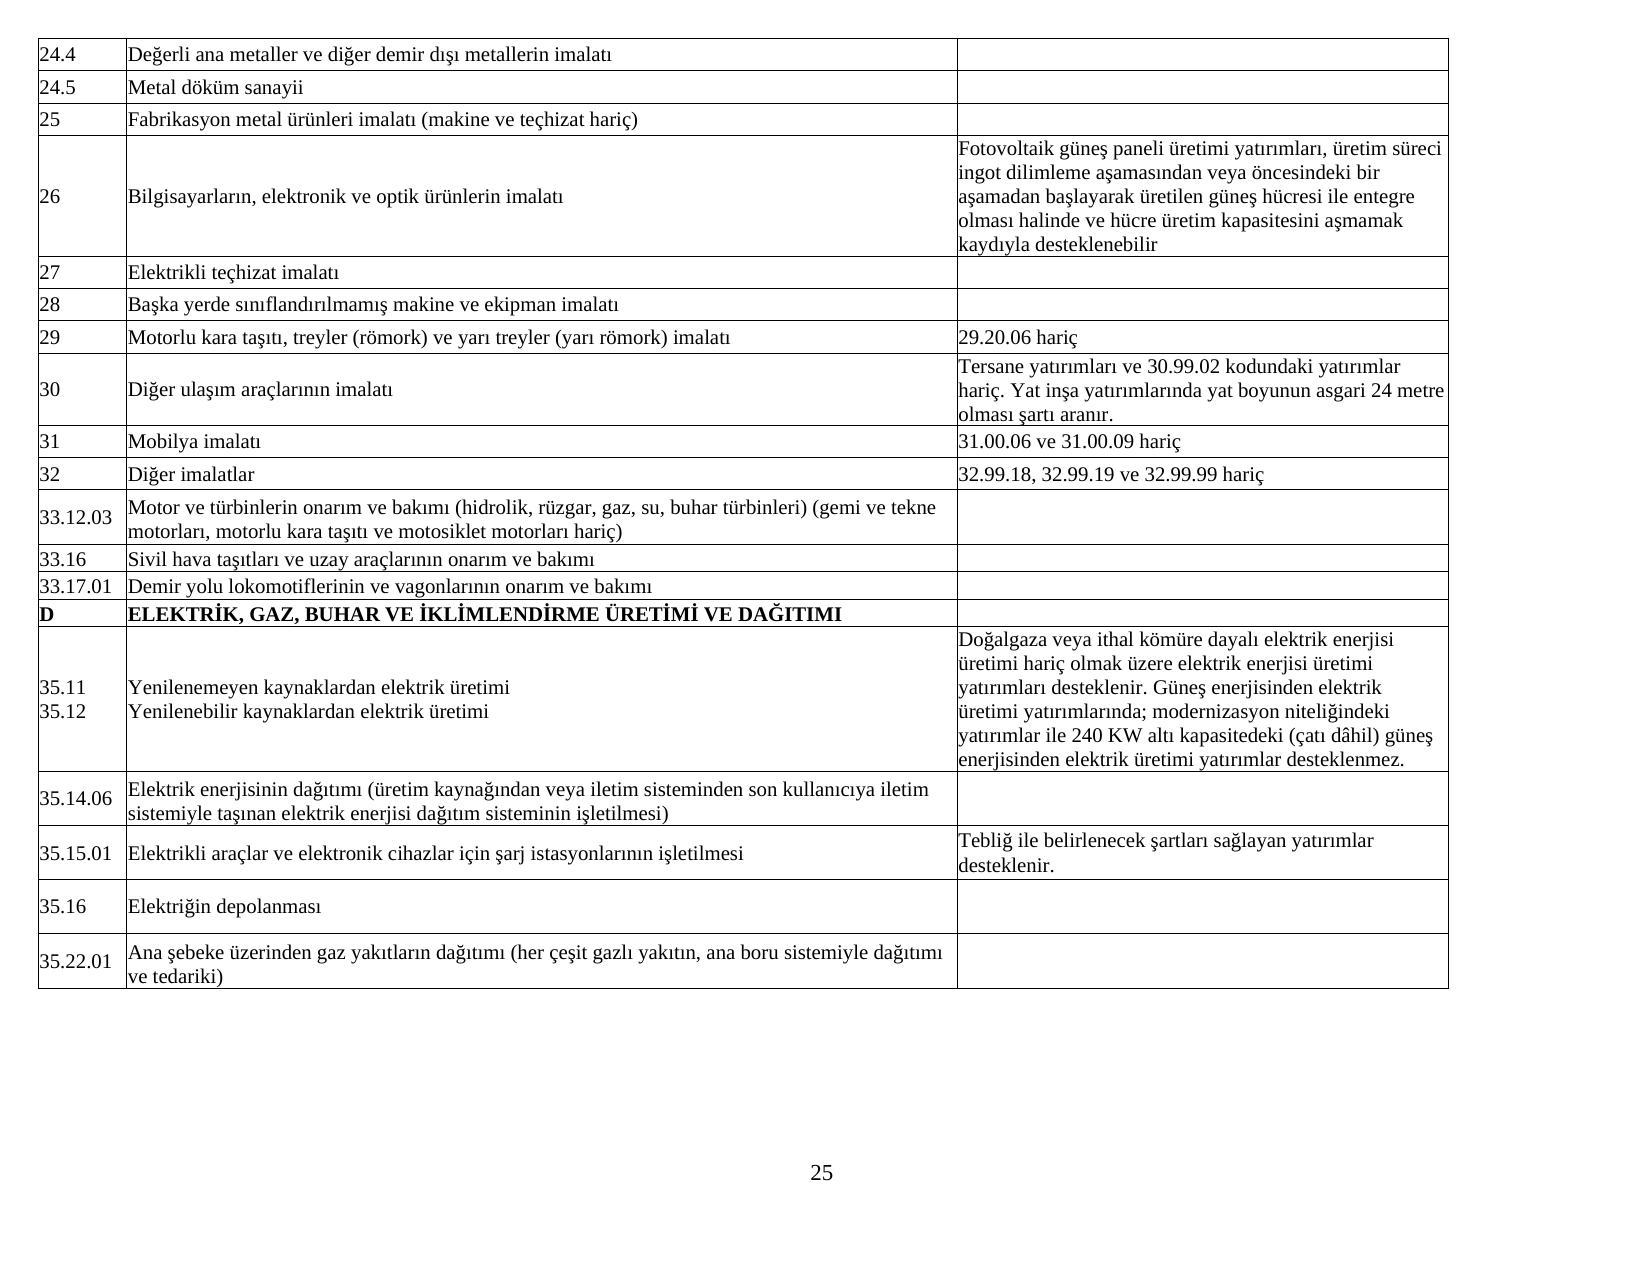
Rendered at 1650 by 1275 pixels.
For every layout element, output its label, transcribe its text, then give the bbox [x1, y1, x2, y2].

table_cell Fotovoltaik güneş paneli üretimi yatırımları, üretim süreci ingot dilimleme aşamasından veya öncesindeki bir aşamadan başlayarak üretilen güneş hücresi ile entegre olması halinde ve hücre üretim kapasitesini aşmamak kaydıyla desteklenebilir [958, 136, 1448, 256]
table_cell Bilgisayarların, elektronik ve optik ürünlerin imalatı [127, 136, 957, 256]
table_cell 35.14.06 [39, 772, 126, 825]
table_cell 35.15.01 [39, 826, 126, 879]
table_cell 29 [39, 321, 126, 353]
table_cell [958, 772, 1448, 825]
table_cell 35.16 [39, 880, 126, 933]
table_cell 28 [39, 289, 126, 320]
table_cell Elektrikli araçlar ve elektronik cihazlar için şarj istasyonlarının işletilmesi [127, 826, 957, 879]
table_cell Metal döküm sanayii [127, 71, 957, 103]
table_cell 30 [39, 354, 126, 424]
table_cell Tebliğ ile belirlenecek şartları sağlayan yatırımlar desteklenir. [958, 826, 1448, 879]
table_cell Diğer ulaşım araçlarının imalatı [127, 354, 957, 424]
table_cell [958, 71, 1448, 103]
table_cell 25 [39, 104, 126, 134]
table_cell Tersane yatırımları ve 30.99.02 kodundaki yatırımlar hariç. Yat inşa yatırımlarında yat boyunun asgari 24 metre olması şartı aranır. [958, 354, 1448, 424]
table_cell [958, 572, 1448, 598]
table_cell Başka yerde sınıflandırılmamış makine ve ekipman imalatı [127, 289, 957, 320]
table_cell [958, 545, 1448, 571]
table_cell ELEKTRİK, GAZ, BUHAR VE İKLİMLENDİRME ÜRETİMİ VE DAĞITIMI [127, 600, 957, 626]
table_cell [958, 600, 1448, 626]
table_cell 29.20.06 hariç [958, 321, 1448, 353]
table_cell [958, 104, 1448, 134]
table_cell 27 [39, 257, 126, 288]
table_cell Mobilya imalatı [127, 426, 957, 457]
table_cell Ana şebeke üzerinden gaz yakıtların dağıtımı (her çeşit gazlı yakıtın, ana boru sistemiyle dağıtımı ve tedariki) [127, 934, 957, 988]
table_cell Diğer imalatlar [127, 458, 957, 489]
table_cell Elektrik enerjisinin dağıtımı (üretim kaynağından veya iletim sisteminden son kullanıcıya iletim sistemiyle taşınan elektrik enerjisi dağıtım sisteminin işletilmesi) [127, 772, 957, 825]
table_cell Sivil hava taşıtları ve uzay araçlarının onarım ve bakımı [127, 545, 957, 571]
table_cell [958, 934, 1448, 988]
table_cell 26 [39, 136, 126, 256]
table_cell Doğalgaza veya ithal kömüre dayalı elektrik enerjisi üretimi hariç olmak üzere elektrik enerjisi üretimi yatırımları desteklenir. Güneş enerjisinden elektrik üretimi yatırımlarında; modernizasyon niteliğindeki yatırımlar ile 240 KW altı kapasitedeki (çatı dâhil) güneş enerjisinden elektrik üretimi yatırımlar desteklenmez. [958, 627, 1448, 771]
table_cell 35.22.01 [39, 934, 126, 988]
table_cell 33.16 [39, 545, 126, 571]
table_cell 32.99.18, 32.99.19 ve 32.99.99 hariç [958, 458, 1448, 489]
table_cell 31 [39, 426, 126, 457]
table_cell Motor ve türbinlerin onarım ve bakımı (hidrolik, rüzgar, gaz, su, buhar türbinleri) (gemi ve tekne motorları, motorlu kara taşıtı ve motosiklet motorları hariç) [127, 490, 957, 543]
table_header [958, 39, 1448, 70]
table_cell Elektriğin depolanması [127, 880, 957, 933]
table_cell 32 [39, 458, 126, 489]
table_cell 24.5 [39, 71, 126, 103]
table_header Değerli ana metaller ve diğer demir dışı metallerin imalatı [127, 39, 957, 70]
table_cell 33.17.01 [39, 572, 126, 598]
table_cell [958, 880, 1448, 933]
table_cell D [39, 600, 126, 626]
table_cell Demir yolu lokomotiflerinin ve vagonlarının onarım ve bakımı [127, 572, 957, 598]
table_cell Elektrikli teçhizat imalatı [127, 257, 957, 288]
table_cell Yenilenemeyen kaynaklardan elektrik üretimi Yenilenebilir kaynaklardan elektrik üretimi [127, 627, 957, 771]
table_cell Fabrikasyon metal ürünleri imalatı (makine ve teçhizat hariç) [127, 104, 957, 134]
table_cell [958, 490, 1448, 543]
text 25 [810, 1158, 833, 1185]
table_cell Motorlu kara taşıtı, treyler (römork) ve yarı treyler (yarı römork) imalatı [127, 321, 957, 353]
table_cell [958, 289, 1448, 320]
table_header 24.4 [39, 39, 126, 70]
table_cell 33.12.03 [39, 490, 126, 543]
table_cell 31.00.06 ve 31.00.09 hariç [958, 426, 1448, 457]
table_cell [958, 257, 1448, 288]
table_cell 35.11 35.12 [39, 627, 126, 771]
